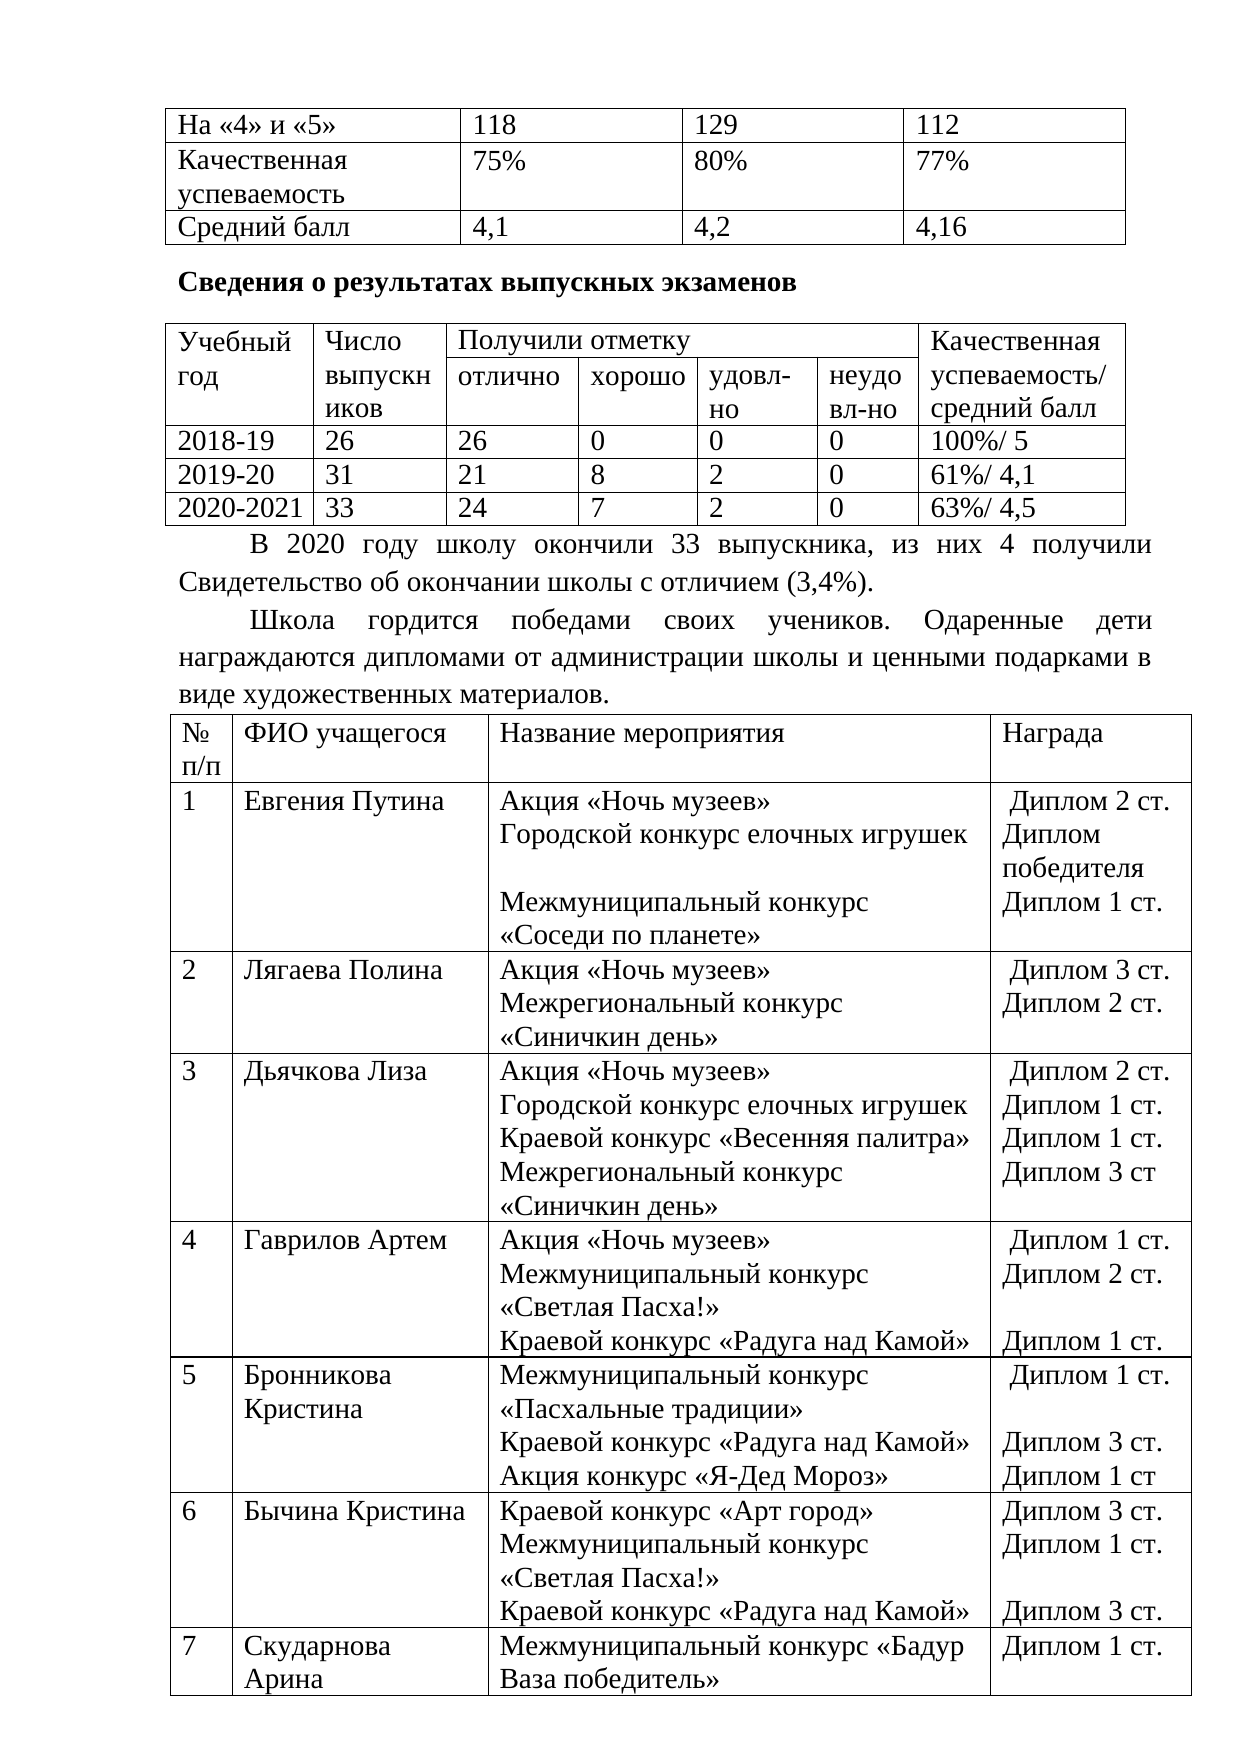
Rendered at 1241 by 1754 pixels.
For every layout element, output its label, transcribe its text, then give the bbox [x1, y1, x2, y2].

table_cell 0 [818, 493, 918, 525]
table_header № п/п [171, 715, 232, 782]
table_cell 7 [579, 493, 697, 525]
table_header Получили отметку [447, 324, 918, 357]
table_cell Диплом 2 ст. Диплом 1 ст. Диплом 1 ст. Диплом 3 ст [991, 1054, 1191, 1221]
table_cell 0 [818, 426, 918, 458]
table_cell 7 [171, 1628, 232, 1695]
text Школа гордится победами своих учеников. Одаренные дети награждаются дипломами от администрации школы и ценными подарками в виде художественных материалов. [178, 602, 1152, 710]
table_cell Акция «Ночь музеев» Городской конкурс елочных игрушек Краевой конкурс «Весенняя палитра» Межрегиональный конкурс «Синичкин день» [489, 1054, 990, 1221]
table_cell 5 [171, 1358, 232, 1492]
table_cell 77% [904, 143, 1125, 210]
table_cell Диплом 3 ст. Диплом 2 ст. [991, 952, 1191, 1052]
table_cell отлично [447, 358, 578, 425]
table_cell Диплом 2 ст. Диплом победителя Диплом 1 ст. [991, 783, 1191, 951]
table_header Учебный год [166, 324, 313, 425]
table_cell 4,2 [683, 211, 903, 244]
table_cell 6 [171, 1493, 232, 1627]
table_cell 100%/ 5 [919, 426, 1125, 458]
table_cell 118 [461, 109, 682, 142]
table_cell 4,1 [461, 211, 682, 244]
table_cell 112 [904, 109, 1125, 142]
table_header ФИО учащегося [233, 715, 488, 782]
table_cell 61%/ 4,1 [919, 459, 1125, 492]
table_cell 1 [171, 783, 232, 951]
table_cell 2019-20 [166, 459, 313, 492]
table_cell 75% [461, 143, 682, 210]
table_cell На «4» и «5» [166, 109, 460, 142]
text В 2020 году школу окончили 33 выпускника, из них 4 получили Свидетельство об окончании школы с отличием (3,4%). [178, 526, 1152, 598]
table_cell Средний балл [166, 211, 460, 244]
table_cell 0 [818, 459, 918, 492]
table_cell Гаврилов Артем [233, 1222, 488, 1356]
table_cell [489, 1628, 990, 1695]
table_cell Дьячкова Лиза [233, 1054, 488, 1221]
table_header Число выпускн иков [314, 324, 446, 425]
table_cell Диплом 1 ст. Диплом 3 ст. Диплом 1 ст [991, 1358, 1191, 1492]
table_cell удовл- но [698, 358, 817, 425]
table_cell Краевой конкурс «Арт город» Межмуниципальный конкурс «Светлая Пасха!» Краевой конкурс «Радуга над Камой» [489, 1493, 990, 1627]
table_cell 8 [579, 459, 697, 492]
table_cell 4,16 [904, 211, 1125, 244]
table_cell Акция «Ночь музеев» Межрегиональный конкурс «Синичкин день» [489, 952, 990, 1052]
table_cell Диплом 1 ст. Диплом 2 ст. Диплом 1 ст. [991, 1222, 1191, 1356]
table_cell 2 [698, 459, 817, 492]
table_cell хорошо [579, 358, 697, 425]
table_cell Бронникова Кристина [233, 1358, 488, 1492]
table_cell Акция «Ночь музеев» Межмуниципальный конкурс «Светлая Пасха!» Краевой конкурс «Радуга над Камой» [489, 1222, 990, 1356]
table_cell 0 [579, 426, 697, 458]
table_cell 31 [314, 459, 446, 492]
table_cell 80% [683, 143, 903, 210]
table_cell Качественная успеваемость [166, 143, 460, 210]
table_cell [991, 1628, 1191, 1695]
table_cell 24 [447, 493, 578, 525]
table_cell 26 [447, 426, 578, 458]
table_cell Лягаева Полина [233, 952, 488, 1052]
table_cell 0 [698, 426, 817, 458]
table_cell 2 [171, 952, 232, 1052]
table_cell 33 [314, 493, 446, 525]
table_cell неудо вл-но [818, 358, 918, 425]
table_header Название мероприятия [489, 715, 990, 782]
table_cell 3 [171, 1054, 232, 1221]
table_cell 2020-2021 [166, 493, 313, 525]
table_header Качественная успеваемость/ средний балл [919, 324, 1125, 425]
table_cell 26 [314, 426, 446, 458]
table_cell Евгения Путина [233, 783, 488, 951]
table_header Награда [991, 715, 1191, 782]
table_cell 21 [447, 459, 578, 492]
table_cell Скударнова Арина [233, 1628, 488, 1695]
table_cell 2 [698, 493, 817, 525]
table_cell 129 [683, 109, 903, 142]
table_cell 4 [171, 1222, 232, 1356]
text Сведения о результатах выпускных экзаменов [177, 264, 1180, 297]
table_cell Межмуниципальный конкурс «Пасхальные традиции» Краевой конкурс «Радуга над Камой» Акция конкурс «Я-Дед Мороз» [489, 1358, 990, 1492]
table_cell 63%/ 4,5 [919, 493, 1125, 525]
table_cell Бычина Кристина [233, 1493, 488, 1627]
table_cell 2018-19 [166, 426, 313, 458]
table_cell Акция «Ночь музеев» Городской конкурс елочных игрушек Межмуниципальный конкурс «Соседи по планете» [489, 783, 990, 951]
table_cell Диплом 3 ст. Диплом 1 ст. Диплом 3 ст. [991, 1493, 1191, 1627]
